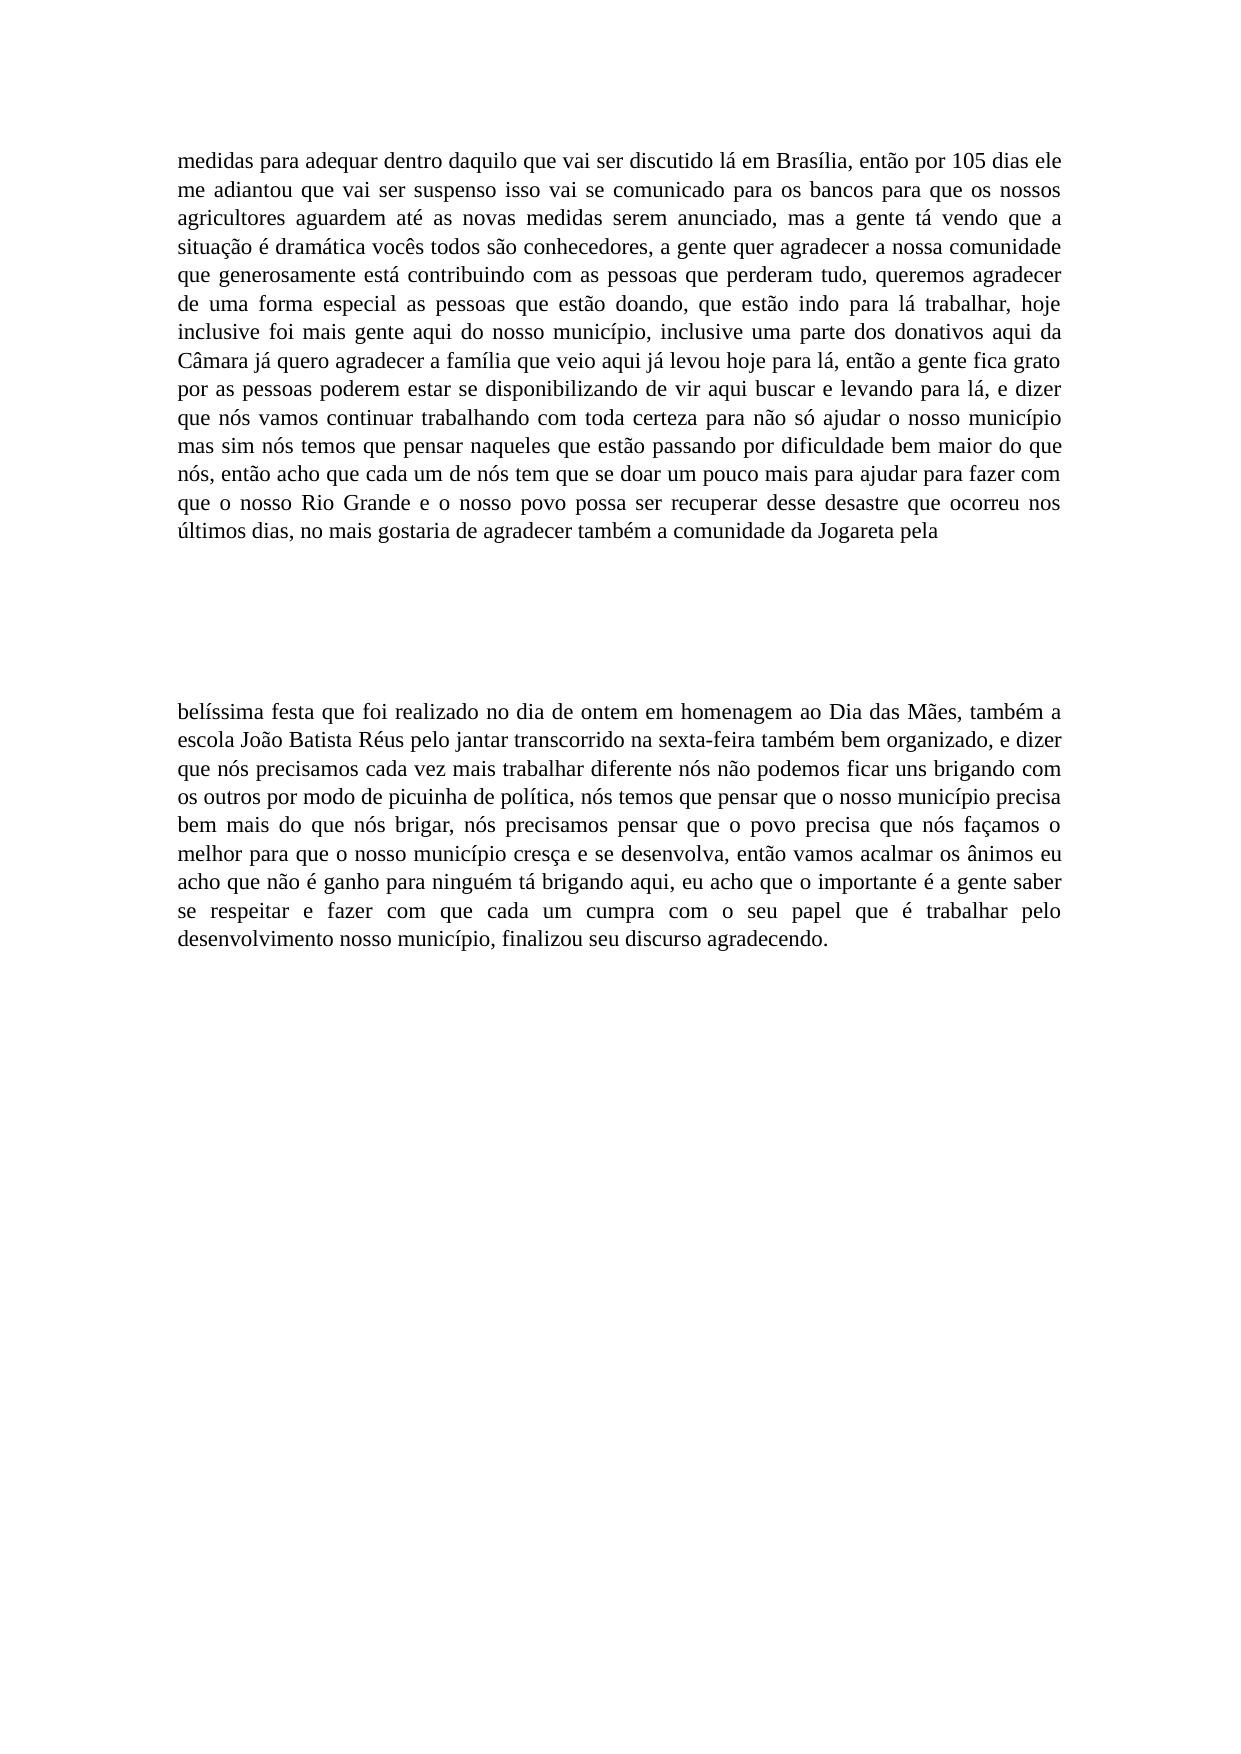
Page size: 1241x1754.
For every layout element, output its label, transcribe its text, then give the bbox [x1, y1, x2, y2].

text belíssima festa que foi realizado no dia de ontem em homenagem ao Dia das Mães, também a escola João Batista Réus pelo jantar transcorrido na sexta-feira também bem organizado, e dizer que nós precisamos cada vez mais trabalhar diferente nós não podemos ficar uns brigando com os outros por modo de picuinha de política, nós temos que pensar que o nosso município precisa bem mais do que nós brigar, nós precisamos pensar que o povo precisa que nós façamos o melhor para que o nosso município cresça e se desenvolva, então vamos acalmar os ânimos eu acho que não é ganho para ninguém tá brigando aqui, eu acho que o importante é a gente saber se respeitar e fazer com que cada um cumpra com o seu papel que é trabalhar pelo desenvolvimento nosso município, finalizou seu discurso agradecendo. [177, 698, 1063, 952]
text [177, 148, 1063, 544]
